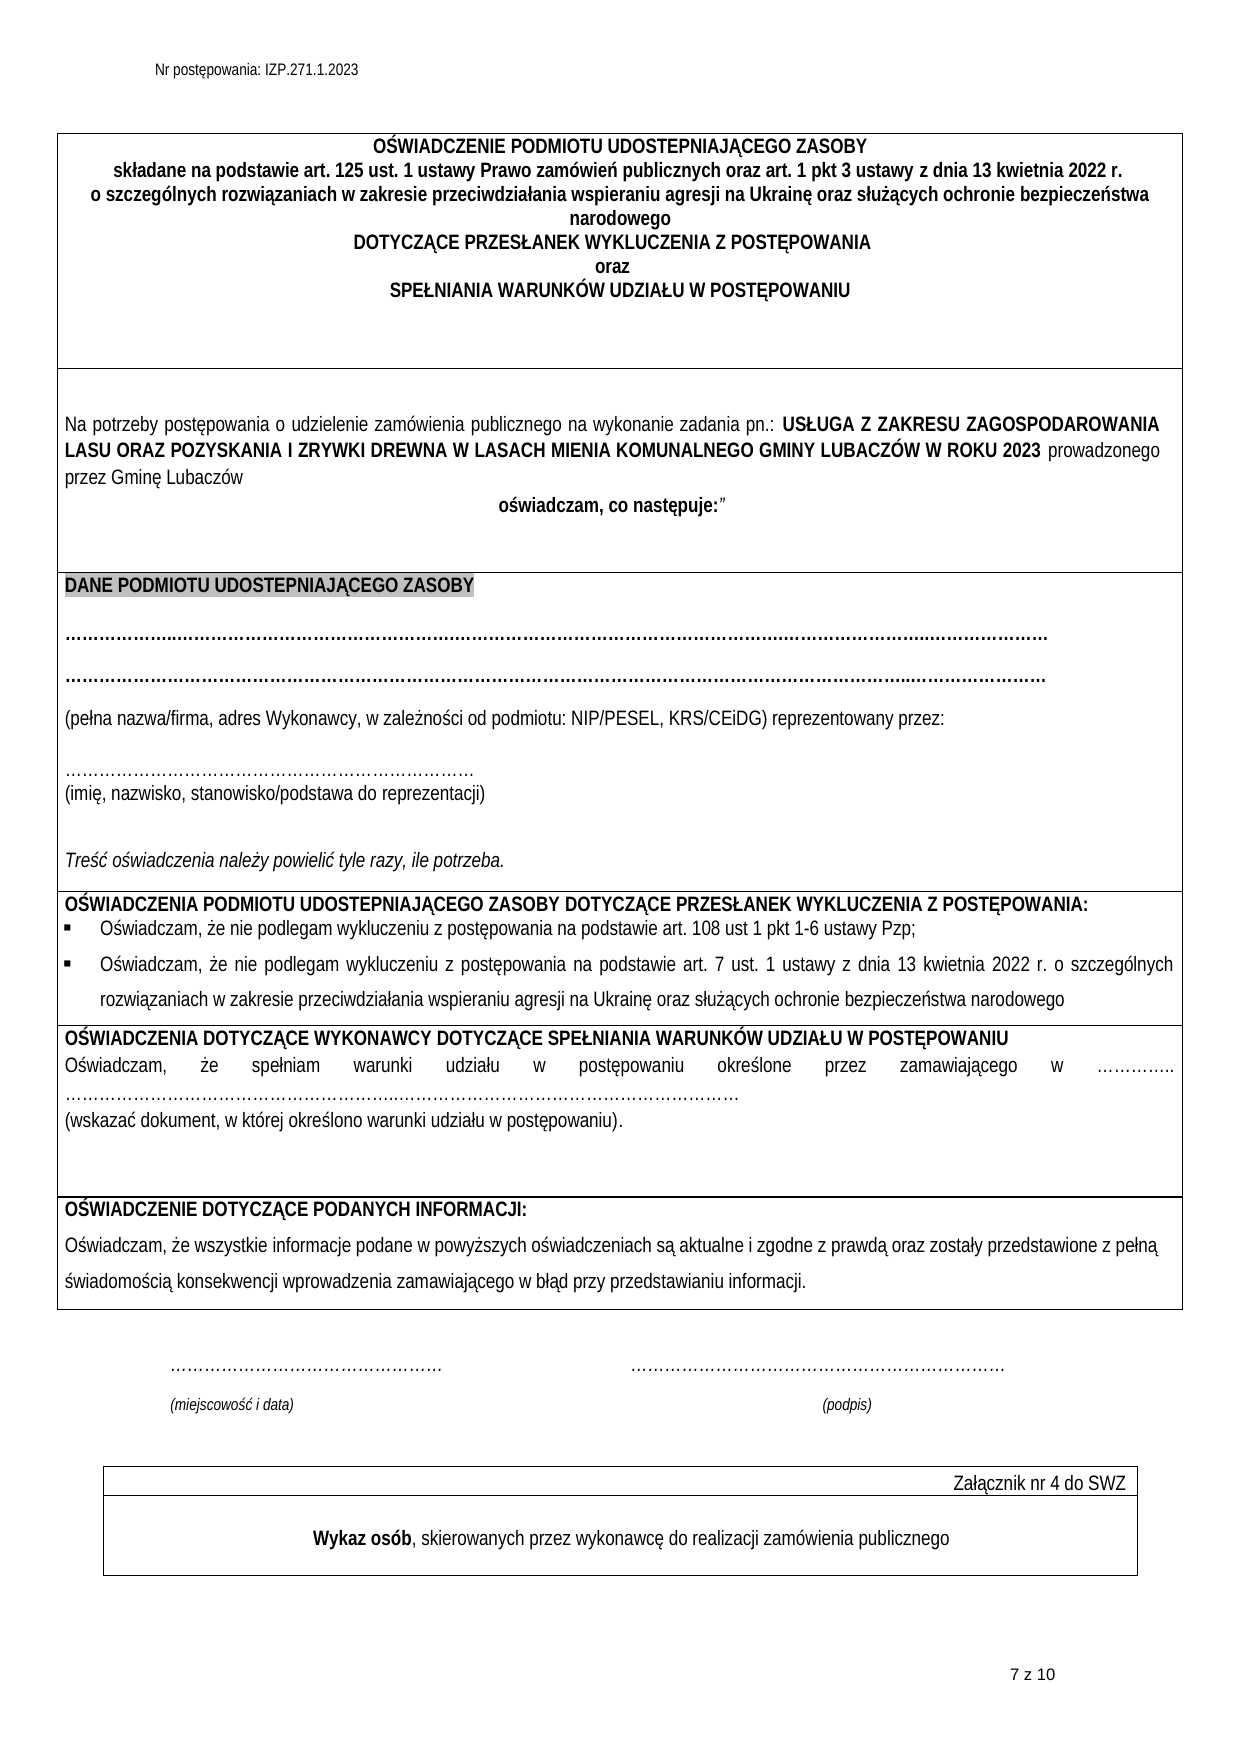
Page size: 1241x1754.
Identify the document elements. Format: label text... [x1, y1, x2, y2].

table_header Załącznik nr 4 do SWZ [104, 1467, 1137, 1495]
table_cell OŚWIADCZENIE DOTYCZĄCE PODANYCH INFORMACJI: Oświadczam, że wszystkie informacje podane w powyższych oświadczeniach są aktualne i zgodne z prawdą oraz zostały przedstawione z pełną świadomością konsekwencji wprowadzenia zamawiającego w błąd przy przedstawianiu informacji. [58, 1198, 1182, 1308]
table_cell DANE PODMIOTU UDOSTEPNIAJĄCEGO ZASOBY ………………..………………………………………….………………………………………………….……………………..………………… …………………………………………………………………………………………………………………………………..…………………… (pełna nazwa/firma, adres Wykonawcy, w zależności od podmiotu: NIP/PESEL, KRS/CEiDG) reprezentowany przez: ……………………………………………………………… (imię, nazwisko, stanowisko/podstawa do reprezentacji) Treść oświadczenia należy powielić tyle razy, ile potrzeba. [58, 573, 1182, 891]
table_cell OŚWIADCZENIA PODMIOTU UDOSTEPNIAJĄCEGO ZASOBY DOTYCZĄCE PRZESŁANEK WYKLUCZENIA Z POSTĘPOWANIA: Oświadczam, że nie podlegam wykluczeniu z postępowania na podstawie art. 108 ust 1 pkt 1-6 ustawy Pzp; Oświadczam, że nie podlegam wykluczeniu z postępowania na podstawie art. 7 ust. 1 ustawy z dnia 13 kwietnia 2022 r. o szczególnych rozwiązaniach w zakresie przeciwdziałania wspieraniu agresji na Ukrainę oraz służących ochronie bezpieczeństwa narodowego [58, 892, 1182, 1024]
table_header ………………………………………… (miejscowość i data) [159, 1352, 619, 1438]
table_cell Na potrzeby postępowania o udzielenie zamówienia publicznego na wykonanie zadania pn.: USŁUGA Z ZAKRESU ZAGOSPODAROWANIA LASU ORAZ POZYSKANIA I ZRYWKI DREWNA W LASACH MIENIA KOMUNALNEGO GMINY LUBACZÓW W ROKU 2023 prowadzonego przez Gminę Lubaczów oświadczam, co następuje:” [58, 369, 1182, 572]
table_header ………………………………………………………… (podpis) [619, 1352, 1092, 1438]
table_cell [58, 134, 1182, 368]
table_cell OŚWIADCZENIA DOTYCZĄCE WYKONAWCY DOTYCZĄCE SPEŁNIANIA WARUNKÓW UDZIAŁU W POSTĘPOWANIU Oświadczam, że spełniam warunki udziału w postępowaniu określone przez zamawiającego w …………..…………………………………………………..…………………………………………………… (wskazać dokument, w której określono warunki udziału w postępowaniu). [58, 1026, 1182, 1196]
table_cell Wykaz osób, skierowanych przez wykonawcę do realizacji zamówienia publicznego [104, 1496, 1137, 1575]
